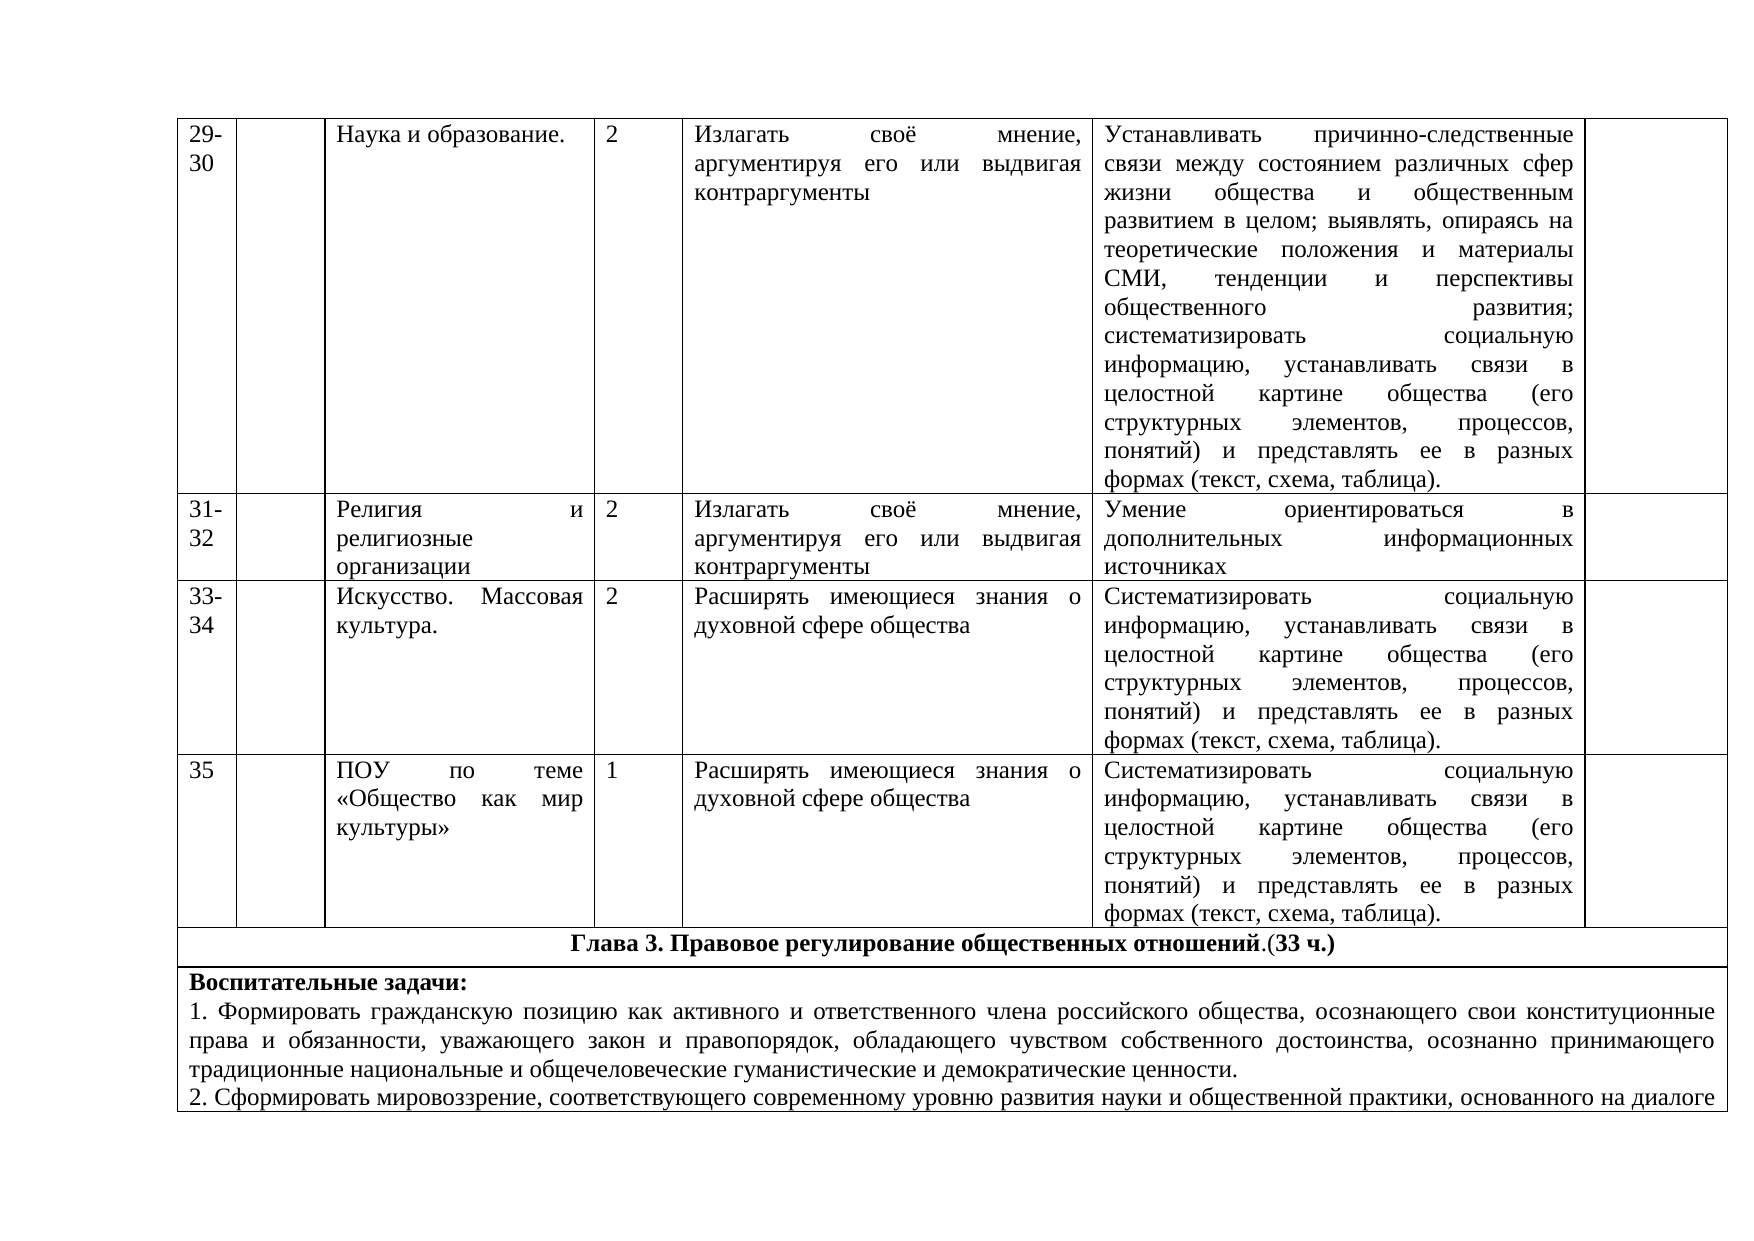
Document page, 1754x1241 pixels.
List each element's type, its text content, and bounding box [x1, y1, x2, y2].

table_cell Наука и образование. [326, 119, 594, 493]
table_cell Излагать своё мнение, аргументируя его или выдвигая контраргументы [683, 119, 1092, 493]
table_cell 31-32 [178, 494, 236, 580]
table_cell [1093, 119, 1584, 493]
table_cell 2 [595, 119, 682, 493]
table_cell Излагать своё мнение, аргументируя его или выдвигая контраргументы [683, 494, 1092, 580]
table_cell Умение ориентироваться в дополнительных информационных источниках [1093, 494, 1584, 580]
table_cell 29-30 [178, 119, 236, 493]
table_cell Расширять имеющиеся знания о духовной сфере общества [683, 755, 1092, 927]
table_cell 35 [178, 755, 236, 927]
table_cell 1 [595, 755, 682, 927]
table_cell Систематизировать социальную информацию, устанавливать связи в целостной картине общества (его структурных элементов, процессов, понятий) и представлять ее в разных формах (текст, схема, таблица). [1093, 581, 1584, 754]
table_cell [237, 755, 324, 927]
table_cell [178, 968, 1727, 1111]
table_cell Глава 3. Правовое регулирование общественных отношений.(33 ч.) [178, 928, 1727, 966]
table_cell [1586, 494, 1727, 580]
table_cell [237, 119, 324, 493]
table_cell 2 [595, 581, 682, 754]
table_cell Искусство. Массовая культура. [326, 581, 594, 754]
table_cell [1586, 581, 1727, 754]
table_cell 33-34 [178, 581, 236, 754]
table_cell [237, 494, 324, 580]
table_cell Расширять имеющиеся знания о духовной сфере общества [683, 581, 1092, 754]
table_cell [237, 581, 324, 754]
table_cell Религия и религиозные организации [326, 494, 594, 580]
table_cell Систематизировать социальную информацию, устанавливать связи в целостной картине общества (его структурных элементов, процессов, понятий) и представлять ее в разных формах (текст, схема, таблица). [1093, 755, 1584, 927]
table_cell 2 [595, 494, 682, 580]
table_cell [1586, 119, 1727, 493]
table_cell [1586, 755, 1727, 927]
table_cell ПОУ по теме «Общество как мир культуры» [326, 755, 594, 927]
